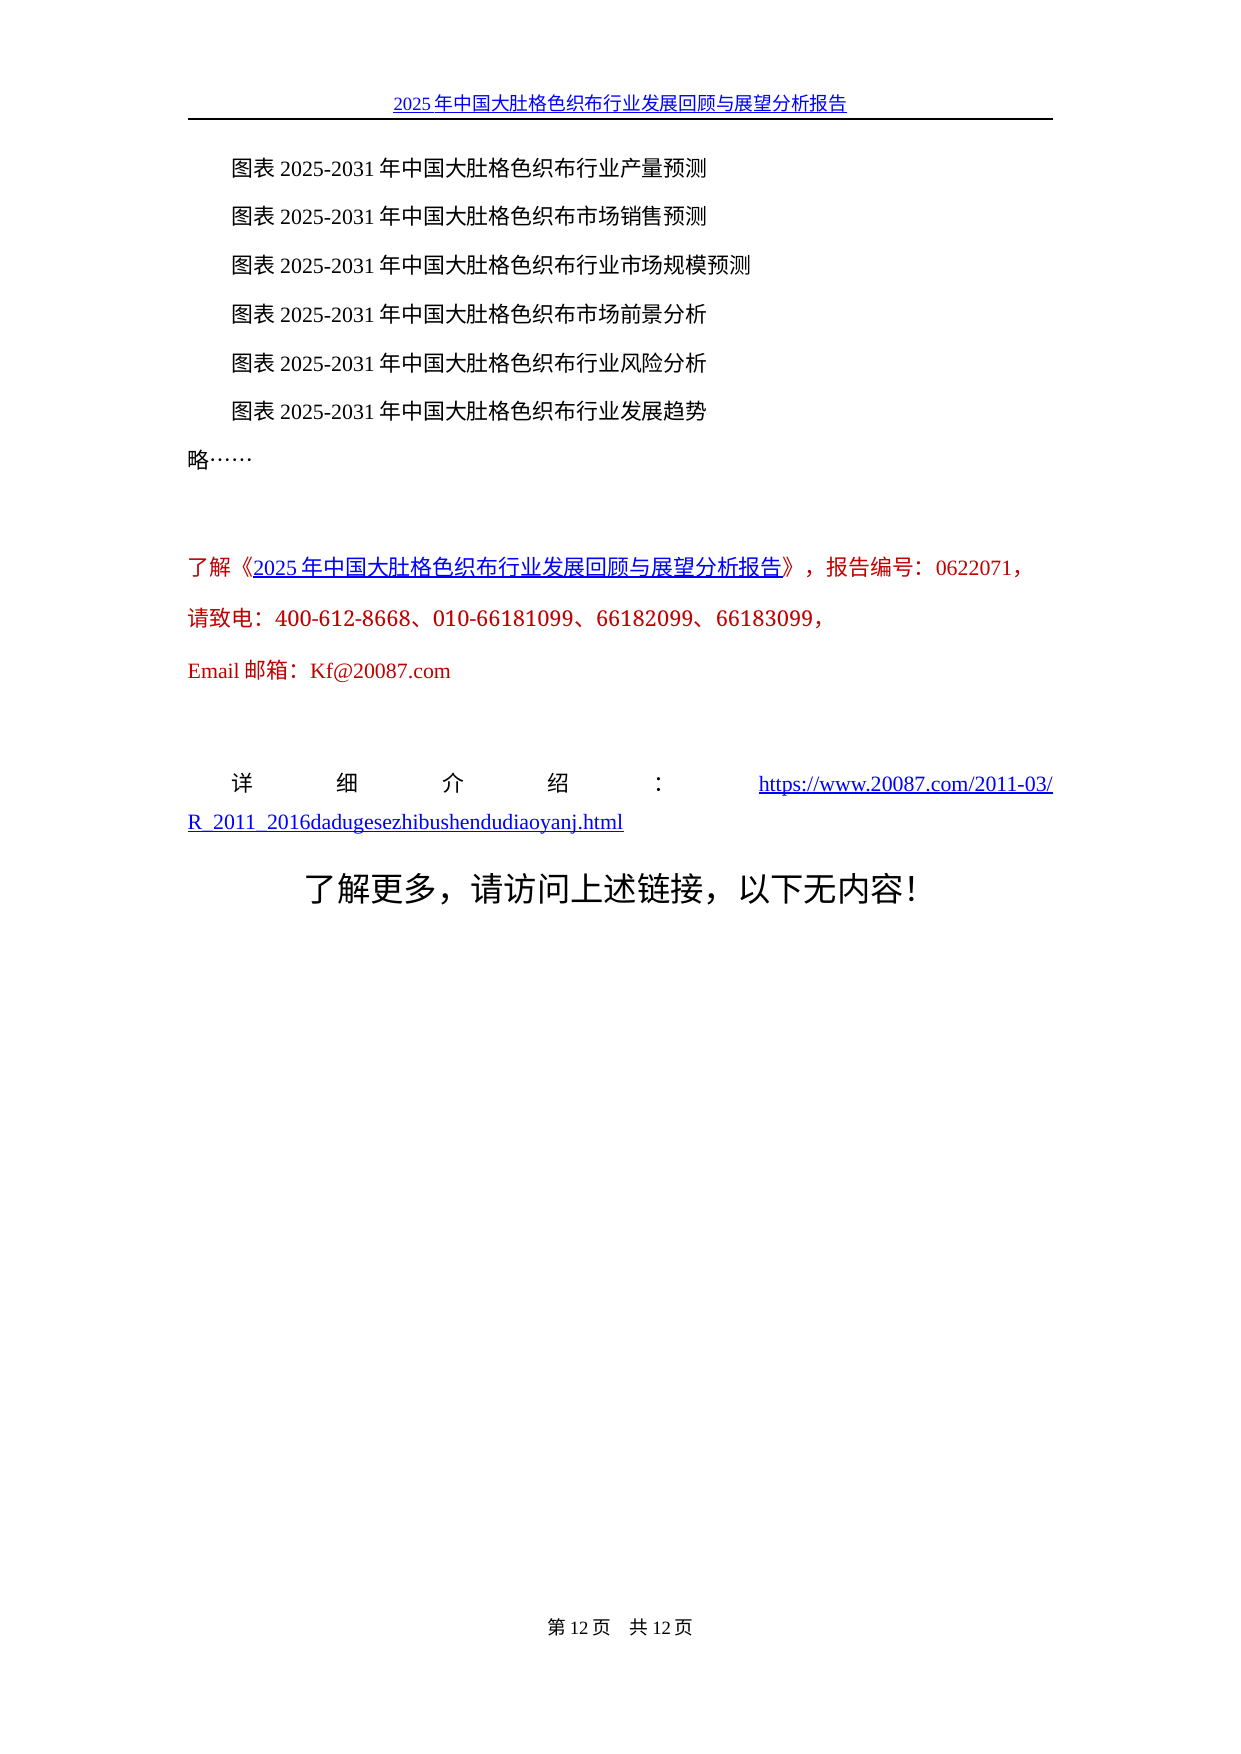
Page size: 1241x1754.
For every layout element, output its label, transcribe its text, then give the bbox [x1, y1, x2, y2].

text 了解《2025年中国大肚格色织布行业发展回顾与展望分析报告》，报告编号：0622071， [187, 549, 1053, 582]
title 了解更多，请访问上述链接，以下无内容！ [187, 854, 1053, 919]
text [187, 150, 1053, 475]
text 详细介绍：https://www.20087.com/2011-03/R_2011_2016dadugesezhibushendudiaoyanj.html [187, 765, 1053, 838]
text 请致电：400-612-8668、010-66181099、66182099、66183099， [187, 601, 1053, 633]
text Email邮箱：Kf@20087.com [187, 652, 1053, 685]
